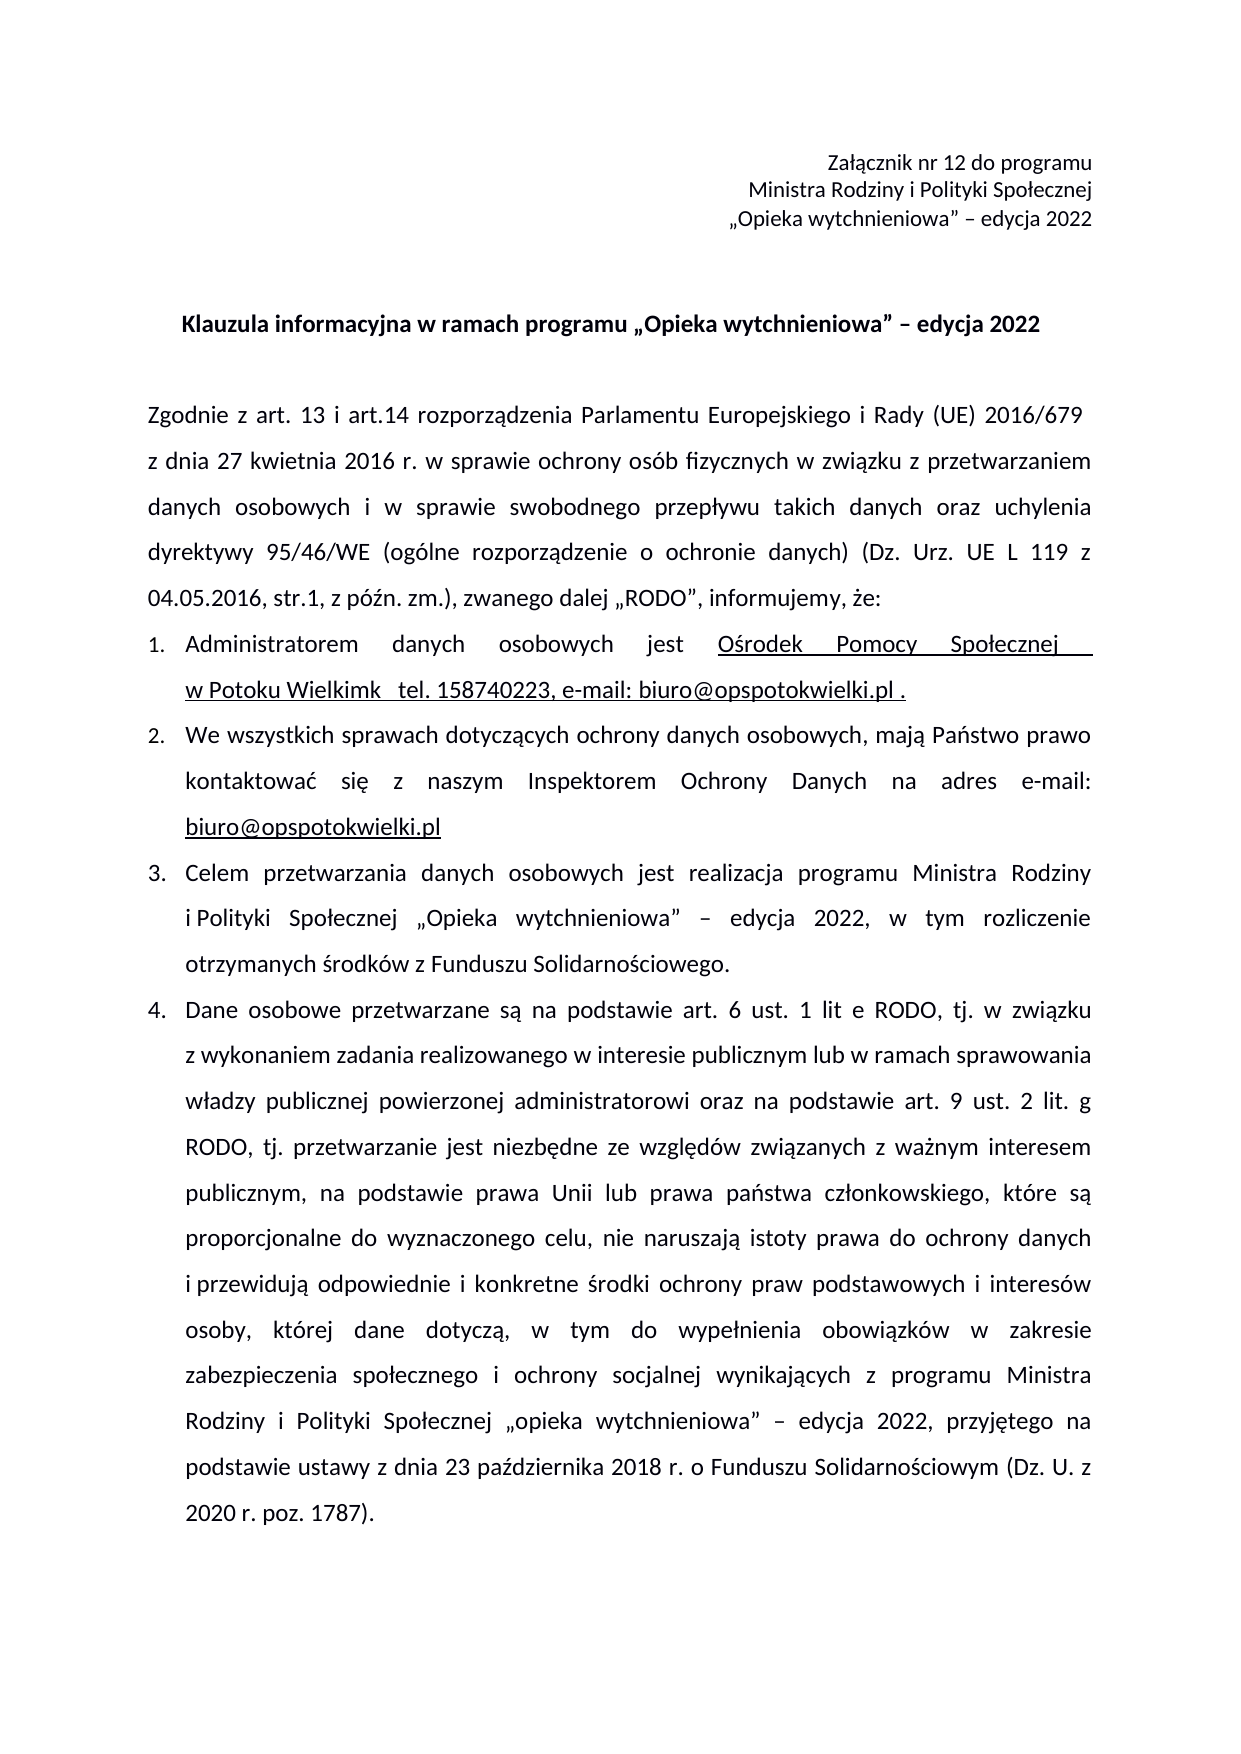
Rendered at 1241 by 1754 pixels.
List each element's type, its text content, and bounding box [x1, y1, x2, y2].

list Administratorem danych osobowych jest Ośrodek Pomocy Społecznej w Potoku Wielkimk tel. 158740223, e-mail: biuro@opspotokwielki.pl . [148, 628, 1093, 704]
list Celem przetwarzania danych osobowych jest realizacja programu Ministra Rodziny i Polityki Społecznej „Opieka wytchnieniowa” – edycja 2022, w tym rozliczenie otrzymanych środków z Funduszu Solidarnościowego. [148, 857, 1093, 979]
text Zgodnie z art. 13 i art.14 rozporządzenia Parlamentu Europejskiego i Rady (UE) 2016/679 z dnia 27 kwietnia 2016 r. w sprawie ochrony osób fizycznych w związku z przetwarzaniem danych osobowych i w sprawie swobodnego przepływu takich danych oraz uchylenia dyrektywy 95/46/WE (ogólne rozporządzenie o ochronie danych) (Dz. Urz. UE L 119 z 04.05.2016, str.1, z późn. zm.), zwanego dalej „RODO”, informujemy, że: [148, 399, 1093, 613]
text Klauzula informacyjna w ramach programu „Opieka wytchnieniowa” – edycja 2022 [148, 308, 1093, 338]
text Załącznik nr 12 do programu [148, 148, 1093, 176]
text „Opieka wytchnieniowa” – edycja 2022 [148, 204, 1093, 232]
list Dane osobowe przetwarzane są na podstawie art. 6 ust. 1 lit e RODO, tj. w związku z wykonaniem zadania realizowanego w interesie publicznym lub w ramach sprawowania władzy publicznej powierzonej administratorowi oraz na podstawie art. 9 ust. 2 lit. g RODO, tj. przetwarzanie jest niezbędne ze względów związanych z ważnym interesem publicznym, na podstawie prawa Unii lub prawa państwa członkowskiego, które są proporcjonalne do wyznaczonego celu, nie naruszają istoty prawa do ochrony danych i przewidują odpowiednie i konkretne środki ochrony praw podstawowych i interesów osoby, której dane dotyczą, w tym do wypełnienia obowiązków w zakresie zabezpieczenia społecznego i ochrony socjalnej wynikających z programu Ministra Rodziny i Polityki Społecznej „opieka wytchnieniowa” – edycja 2022, przyjętego na podstawie ustawy z dnia 23 października 2018 r. o Funduszu Solidarnościowym (Dz. U. z 2020 r. poz. 1787). [148, 994, 1093, 1527]
list We wszystkich sprawach dotyczących ochrony danych osobowych, mają Państwo prawo kontaktować się z naszym Inspektorem Ochrony Danych na adres e-mail: biuro@opspotokwielki.pl [148, 719, 1093, 841]
text Ministra Rodziny i Polityki Społecznej [148, 176, 1093, 204]
